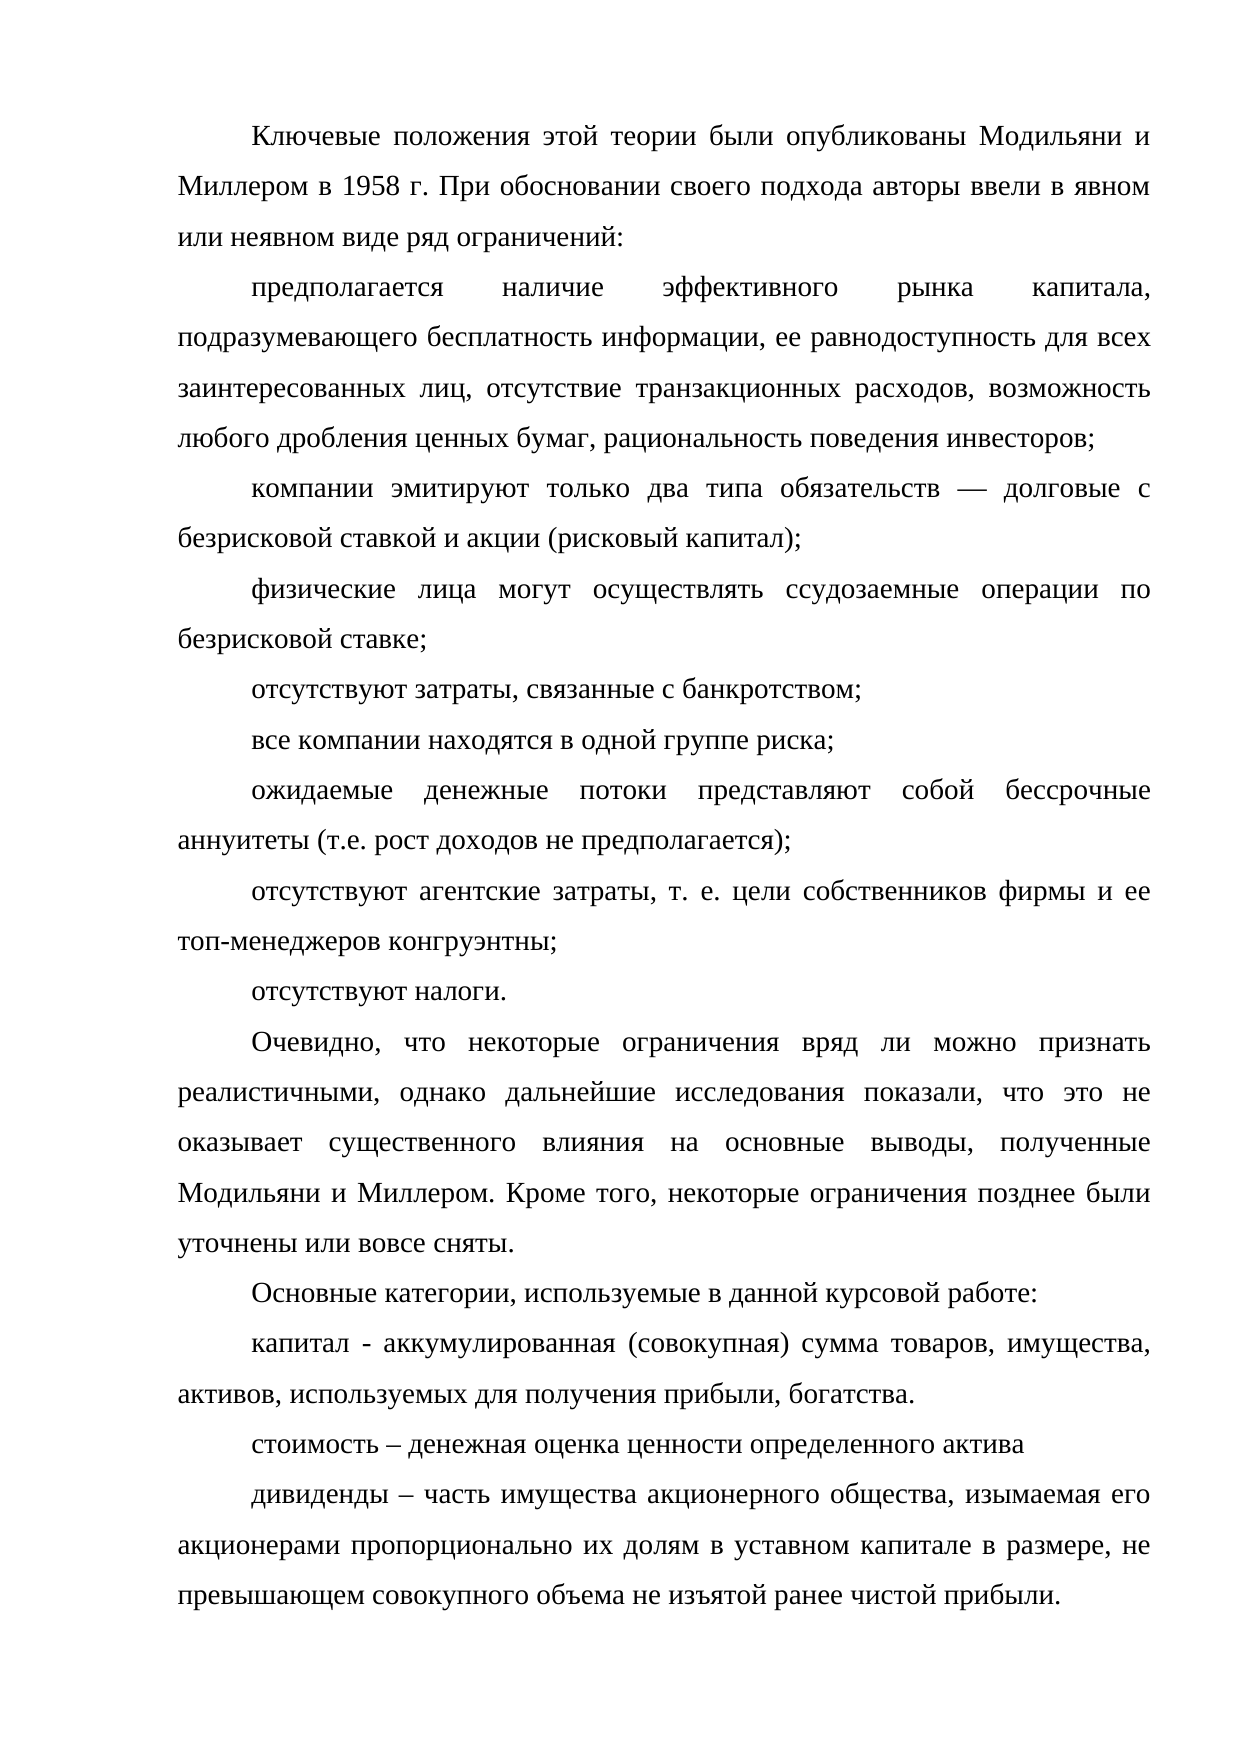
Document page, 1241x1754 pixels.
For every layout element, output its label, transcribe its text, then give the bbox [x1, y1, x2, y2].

text предполагается наличие эффективного рынка капитала, подразумевающего бесплатность информации, ее равнодоступность для всех заинтересованных лиц, отсутствие транзакционных расходов, возможность любого дробления ценных бумаг, рациональность поведения инвесторов; [177, 269, 1152, 453]
text отсутствуют агентские затраты, т. е. цели собственников фирмы и ее топ-менеджеров конгруэнтны; [177, 873, 1152, 957]
text дивиденды – часть имущества акционерного общества, изымаемая его акционерами пропорционально их долям в уставном капитале в размере, не превышающем совокупного объема не изъятой ранее чистой прибыли. [177, 1477, 1152, 1611]
text ожидаемые денежные потоки представляют собой бессрочные аннуитеты (т.е. рост доходов не предполагается); [177, 772, 1152, 856]
text физические лица могут осуществлять ссудозаемные операции по безрисковой ставке; [177, 571, 1152, 655]
text отсутствуют затраты, связанные с банкротством; [177, 672, 1152, 705]
text стоимость – денежная оценка ценности определенного актива [177, 1426, 1152, 1460]
text капитал - аккумулированная (совокупная) сумма товаров, имущества, активов, используемых для получения прибыли, богатства. [177, 1326, 1152, 1409]
text Ключевые положения этой теории были опубликованы Модильяни и Миллером в 1958 г. При обосновании своего подхода авторы ввели в явном или неявном виде ряд ограничений: [177, 118, 1152, 252]
text Очевидно, что некоторые ограничения вряд ли можно признать реалистичными, однако дальнейшие исследования показали, что это не оказывает существенного влияния на основные выводы, полученные Модильяни и Миллером. Кроме того, некоторые ограничения позднее были уточнены или вовсе сняты. [177, 1024, 1152, 1258]
text все компании находятся в одной группе риска; [177, 722, 1152, 755]
text отсутствуют налоги. [177, 973, 1152, 1007]
text Основные категории, используемые в данной курсовой работе: [177, 1275, 1152, 1309]
text компании эмитируют только два типа обязательств — долговые с безрисковой ставкой и акции (рисковый капитал); [177, 470, 1152, 554]
